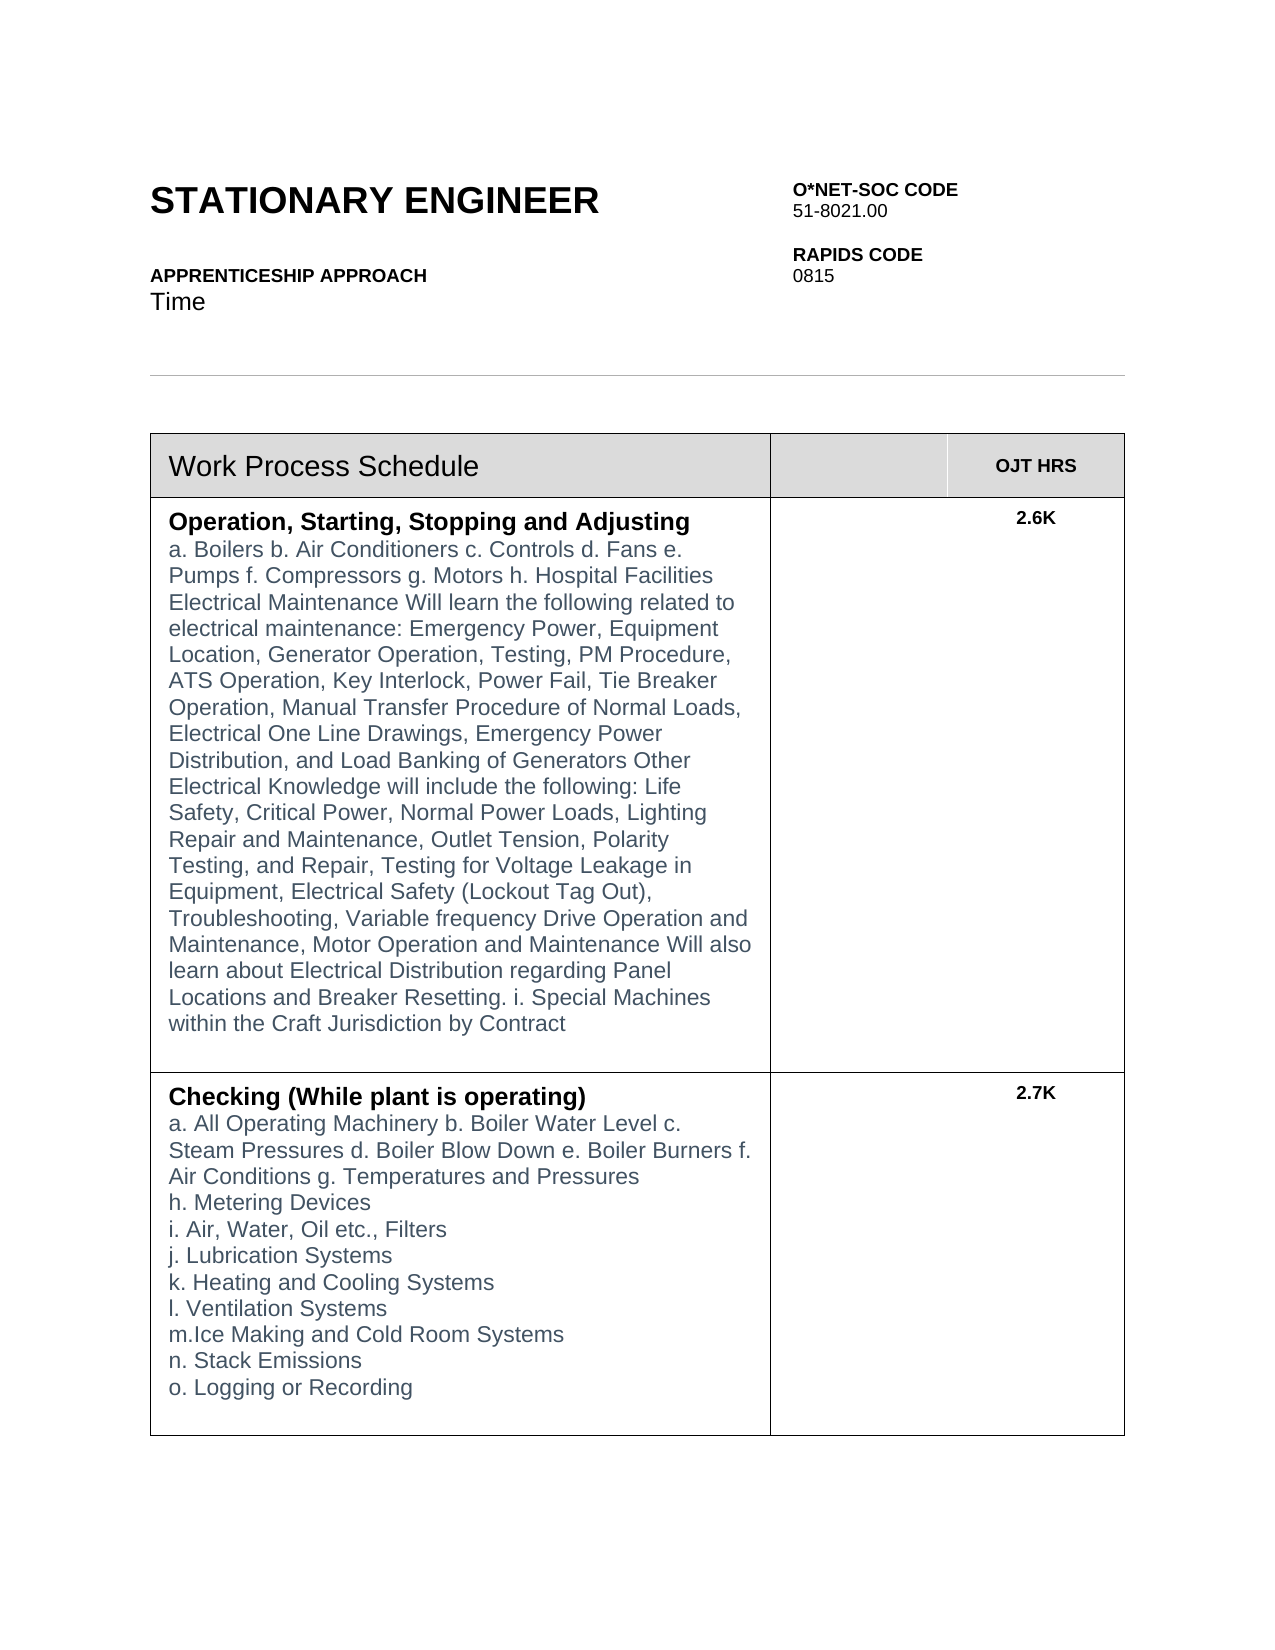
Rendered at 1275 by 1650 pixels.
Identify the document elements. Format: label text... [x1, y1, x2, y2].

table_cell [771, 498, 947, 1072]
text STATIONARY ENGINEER [150, 179, 719, 222]
table_header Work Process Schedule [151, 434, 770, 497]
text Time [150, 287, 719, 315]
table_cell 2.7K [948, 1073, 1124, 1435]
text RAPIDS CODE [793, 243, 1125, 265]
table_cell Checking (While plant is operating) a. All Operating Machinery b. Boiler Water Level c. Steam Pressures d. Boiler Blow Down e. Boiler Burners f. Air Conditions g. Temperatures and Pressures h. Metering Devices i. Air, Water, Oil etc., Filters j. Lubrication Systems k. Heating and Cooling Systems l. Ventilation Systems m.Ice Making and Cold Room Systems n. Stack Emissions o. Logging or Recording [151, 1073, 770, 1435]
text 51-8021.00 [793, 200, 1125, 222]
text APPRENTICESHIP APPROACH [150, 265, 719, 287]
table_header OJT HRS [948, 434, 1124, 497]
text 0815 [793, 265, 1125, 287]
table_cell Operation, Starting, Stopping and Adjusting a. Boilers b. Air Conditioners c. Controls d. Fans e. Pumps f. Compressors g. Motors h. Hospital Facilities Electrical Maintenance Will learn the following related to electrical maintenance: Emergency Power, Equipment Location, Generator Operation, Testing, PM Procedure, ATS Operation, Key Interlock, Power Fail, Tie Breaker Operation, Manual Transfer Procedure of Normal Loads, Electrical One Line Drawings, Emergency Power Distribution, and Load Banking of Generators Other Electrical Knowledge will include the following: Life Safety, Critical Power, Normal Power Loads, Lighting Repair and Maintenance, Outlet Tension, Polarity Testing, and Repair, Testing for Voltage Leakage in Equipment, Electrical Safety (Lockout Tag Out), Troubleshooting, Variable frequency Drive Operation and Maintenance, Motor Operation and Maintenance Will also learn about Electrical Distribution regarding Panel Locations and Breaker Resetting. i. Special Machines within the Craft Jurisdiction by Contract [151, 498, 770, 1072]
table_cell [771, 1073, 947, 1435]
text O*NET-SOC CODE [793, 179, 1125, 200]
table_cell 2.6K [948, 498, 1124, 1072]
table_header [771, 434, 947, 497]
